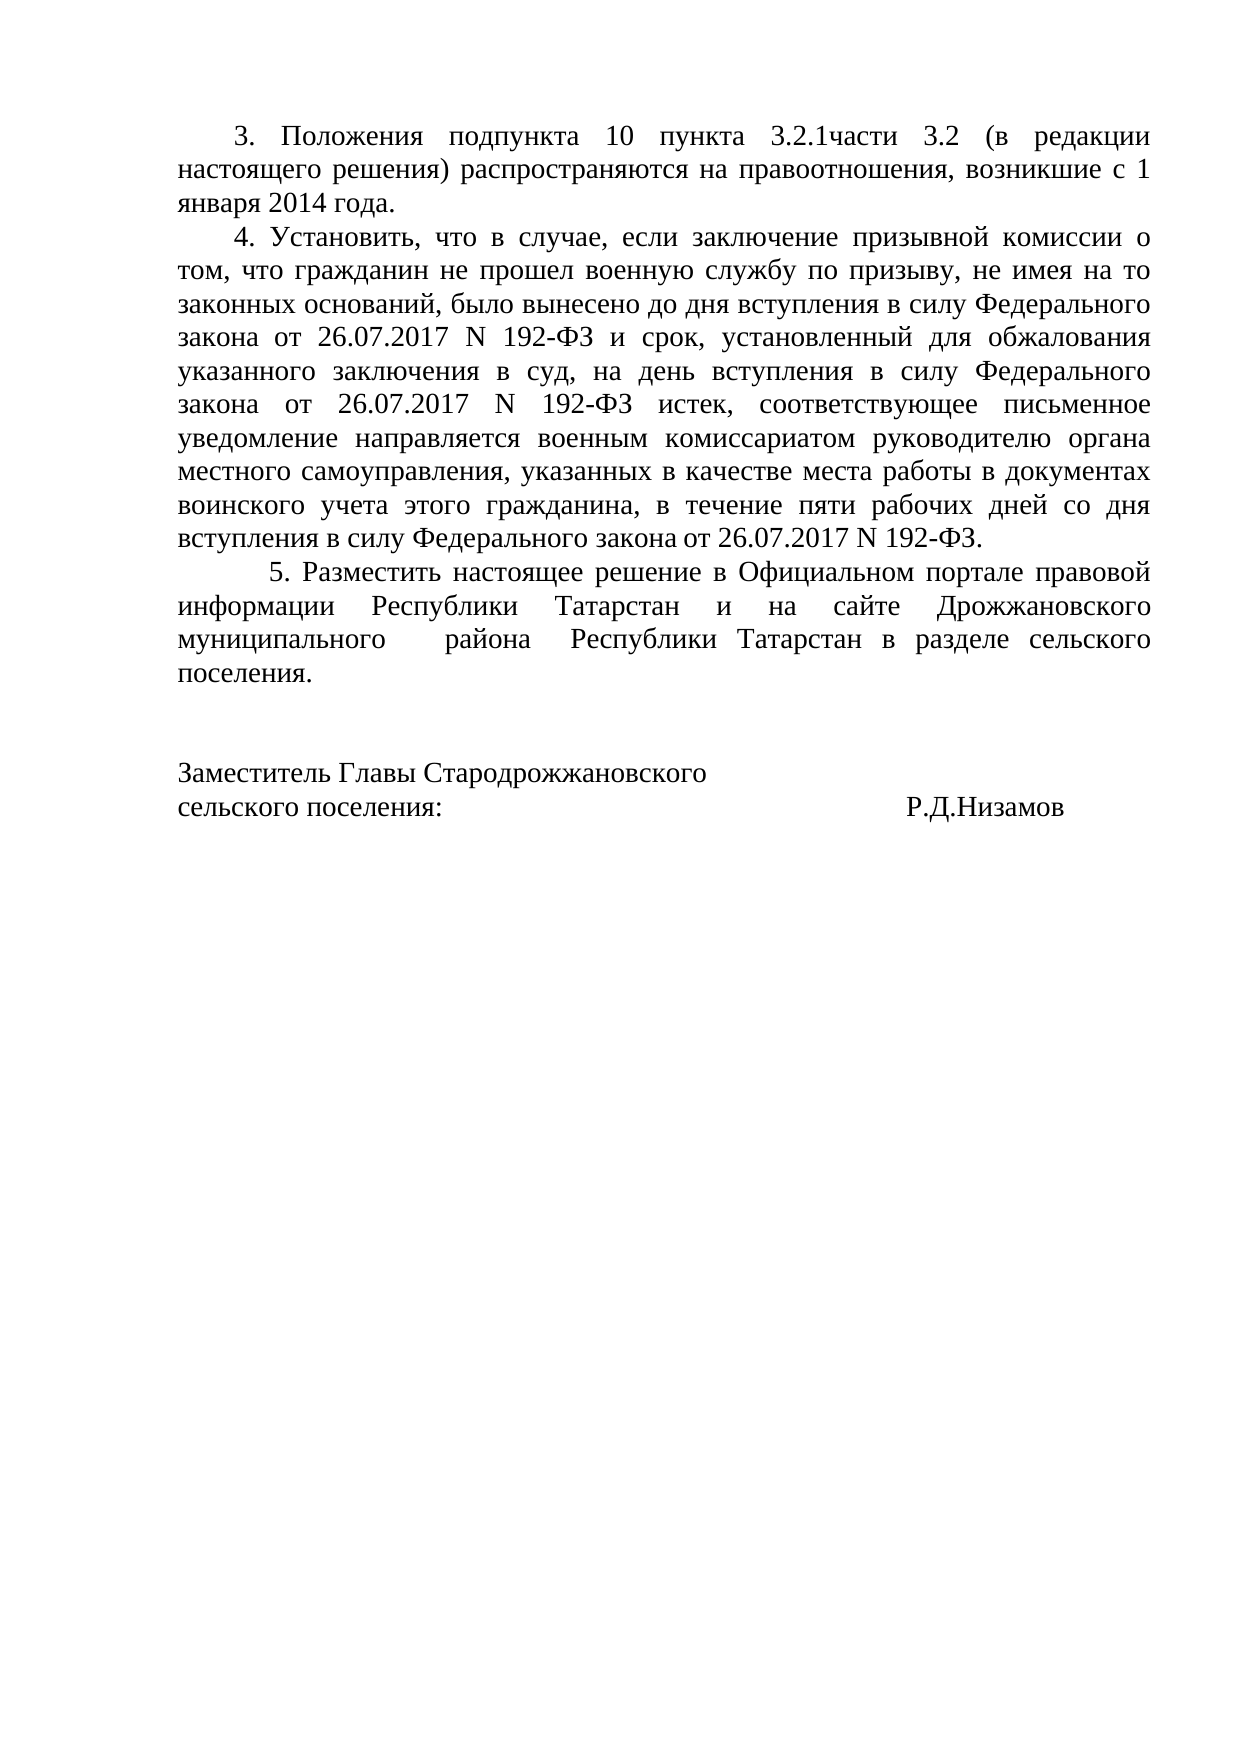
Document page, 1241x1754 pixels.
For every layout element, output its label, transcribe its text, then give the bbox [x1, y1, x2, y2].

text Заместитель Главы Стародрожжановского [177, 755, 1152, 789]
text сельского поселения: Р.Д.Низамов [177, 789, 1152, 822]
text 5. Разместить настоящее решение в Официальном портале правовой информации Республики Татарстан и на сайте Дрожжановского муниципального района Республики Татарстан в разделе сельского поселения. [177, 554, 1152, 688]
text 4. Установить, что в случае, если заключение призывной комиссии о том, что гражданин не прошел военную службу по призыву, не имея на то законных оснований, было вынесено до дня вступления в силу Федерального закона от 26.07.2017 N 192-ФЗ и срок, установленный для обжалования указанного заключения в суд, на день вступления в силу Федерального закона от 26.07.2017 N 192-ФЗ истек, соответствующее письменное уведомление направляется военным комиссариатом руководителю органа местного самоуправления, указанных в качестве места работы в документах воинского учета этого гражданина, в течение пяти рабочих дней со дня вступления в силу Федерального закона от 26.07.2017 N 192-ФЗ. [177, 219, 1152, 554]
text 3. Положения подпункта 10 пункта 3.2.1части 3.2 (в редакции настоящего решения) распространяются на правоотношения, возникшие с 1 января 2014 года. [177, 118, 1152, 219]
